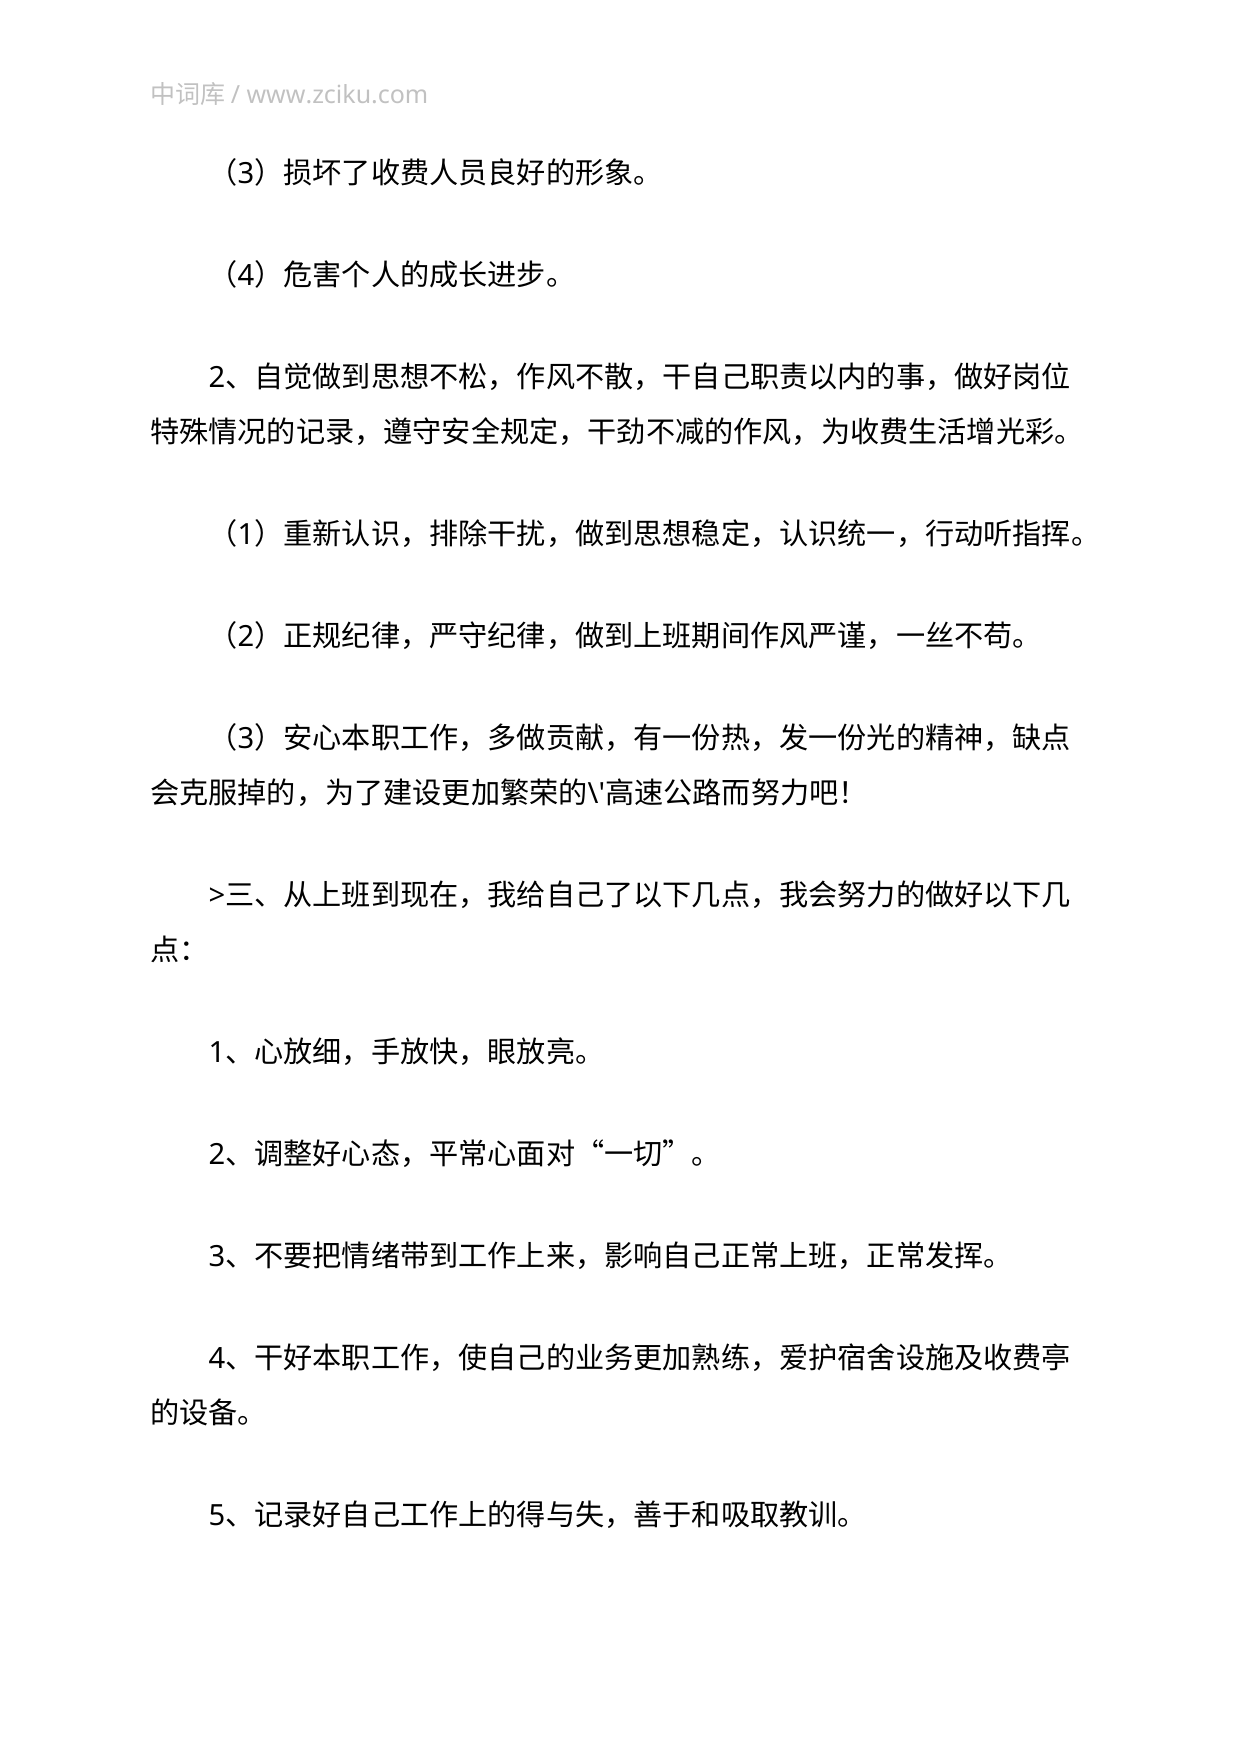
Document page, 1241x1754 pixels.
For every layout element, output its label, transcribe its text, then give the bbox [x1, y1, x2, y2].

text 4、干好本职工作，使自己的业务更加熟练，爱护宿舍设施及收费亭的设备。 [150, 1334, 1090, 1432]
text 3、不要把情绪带到工作上来，影响自己正常上班，正常发挥。 [150, 1232, 1090, 1275]
text >三、从上班到现在，我给自己了以下几点，我会努力的做好以下几点： [150, 872, 1090, 969]
text （4）危害个人的成长进步。 [150, 252, 1090, 294]
text 2、调整好心态，平常心面对“一切”。 [150, 1130, 1090, 1173]
text 5、记录好自己工作上的得与失，善于和吸取教训。 [150, 1491, 1090, 1533]
text （3）安心本职工作，多做贡献，有一份热，发一份光的精神，缺点会克服掉的，为了建设更加繁荣的\'高速公路而努力吧！ [150, 715, 1090, 812]
text 1、心放细，手放快，眼放亮。 [150, 1028, 1090, 1071]
text （2）正规纪律，严守纪律，做到上班期间作风严谨，一丝不苟。 [150, 613, 1090, 655]
text （1）重新认识，排除干扰，做到思想稳定，认识统一，行动听指挥。 [150, 511, 1090, 553]
text （3）损坏了收费人员良好的形象。 [150, 150, 1090, 192]
text 2、自觉做到思想不松，作风不散，干自己职责以内的事，做好岗位特殊情况的记录，遵守安全规定，干劲不减的作风，为收费生活增光彩。 [150, 354, 1090, 451]
